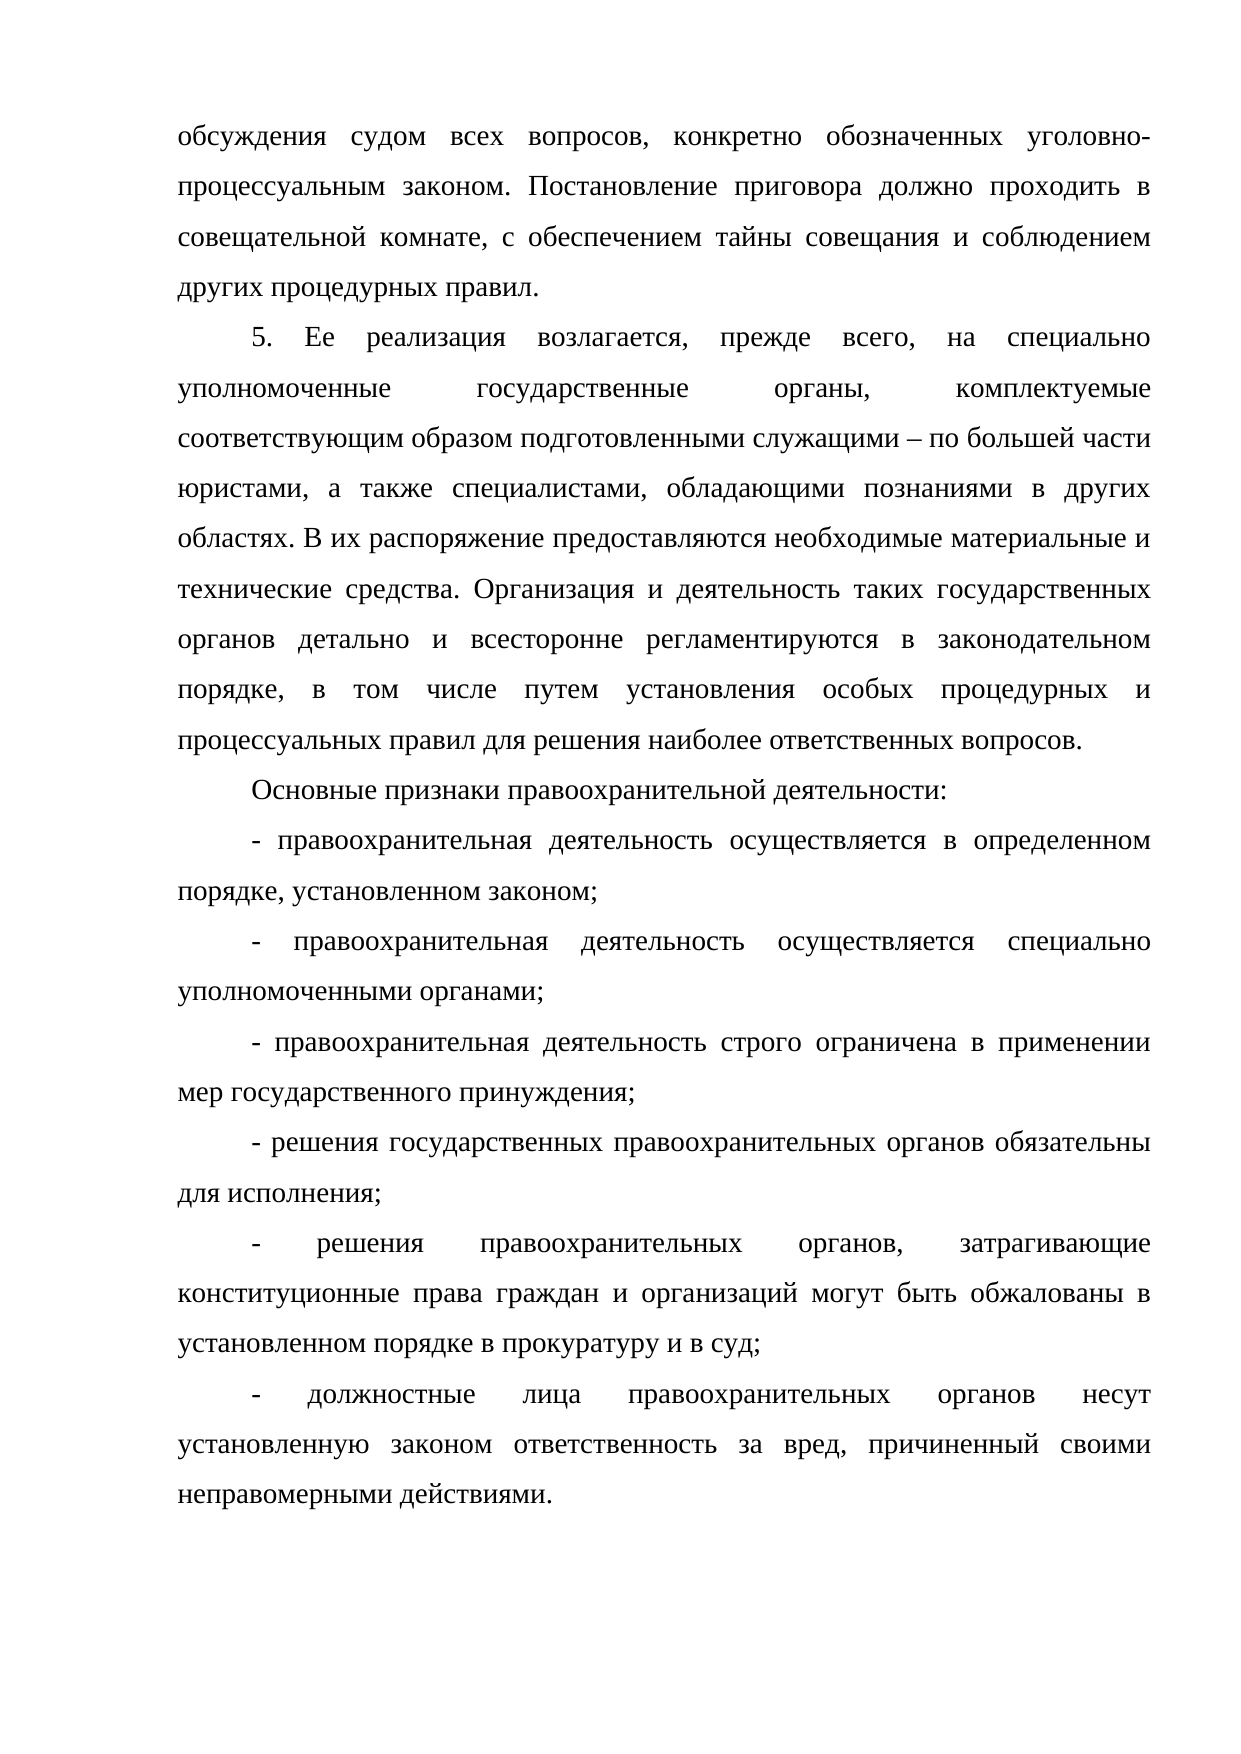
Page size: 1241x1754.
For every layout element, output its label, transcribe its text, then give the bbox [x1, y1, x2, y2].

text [177, 118, 1152, 303]
text - правоохранительная деятельность осуществляется в определенном порядке, установленном законом; [177, 822, 1152, 906]
text - решения государственных правоохранительных органов обязательны для исполнения; [177, 1124, 1152, 1208]
text Основные признаки правоохранительной деятельности: [177, 772, 1152, 806]
text - должностные лица правоохранительных органов несут установленную законом ответственность за вред, причиненный своими неправомерными действиями. [177, 1376, 1152, 1510]
text - правоохранительная деятельность осуществляется специально уполномоченными органами; [177, 923, 1152, 1007]
text - правоохранительная деятельность строго ограничена в применении мер государственного принуждения; [177, 1024, 1152, 1108]
text 5. Ее реализация возлагается, прежде всего, на специально уполномоченные государственные органы, комплектуемые соответствующим образом подготовленными служащими – по большей части юристами, а также специалистами, обладающими познаниями в других областях. В их распоряжение предоставляются необходимые материальные и технические средства. Организация и деятельность таких государственных органов детально и всесторонне регламентируются в законодательном порядке, в том числе путем установления особых процедурных и процессуальных правил для решения наиболее ответственных вопросов. [177, 319, 1152, 755]
text - решения правоохранительных органов, затрагивающие конституционные права граждан и организаций могут быть обжалованы в установленном порядке в прокуратуру и в суд; [177, 1225, 1152, 1359]
